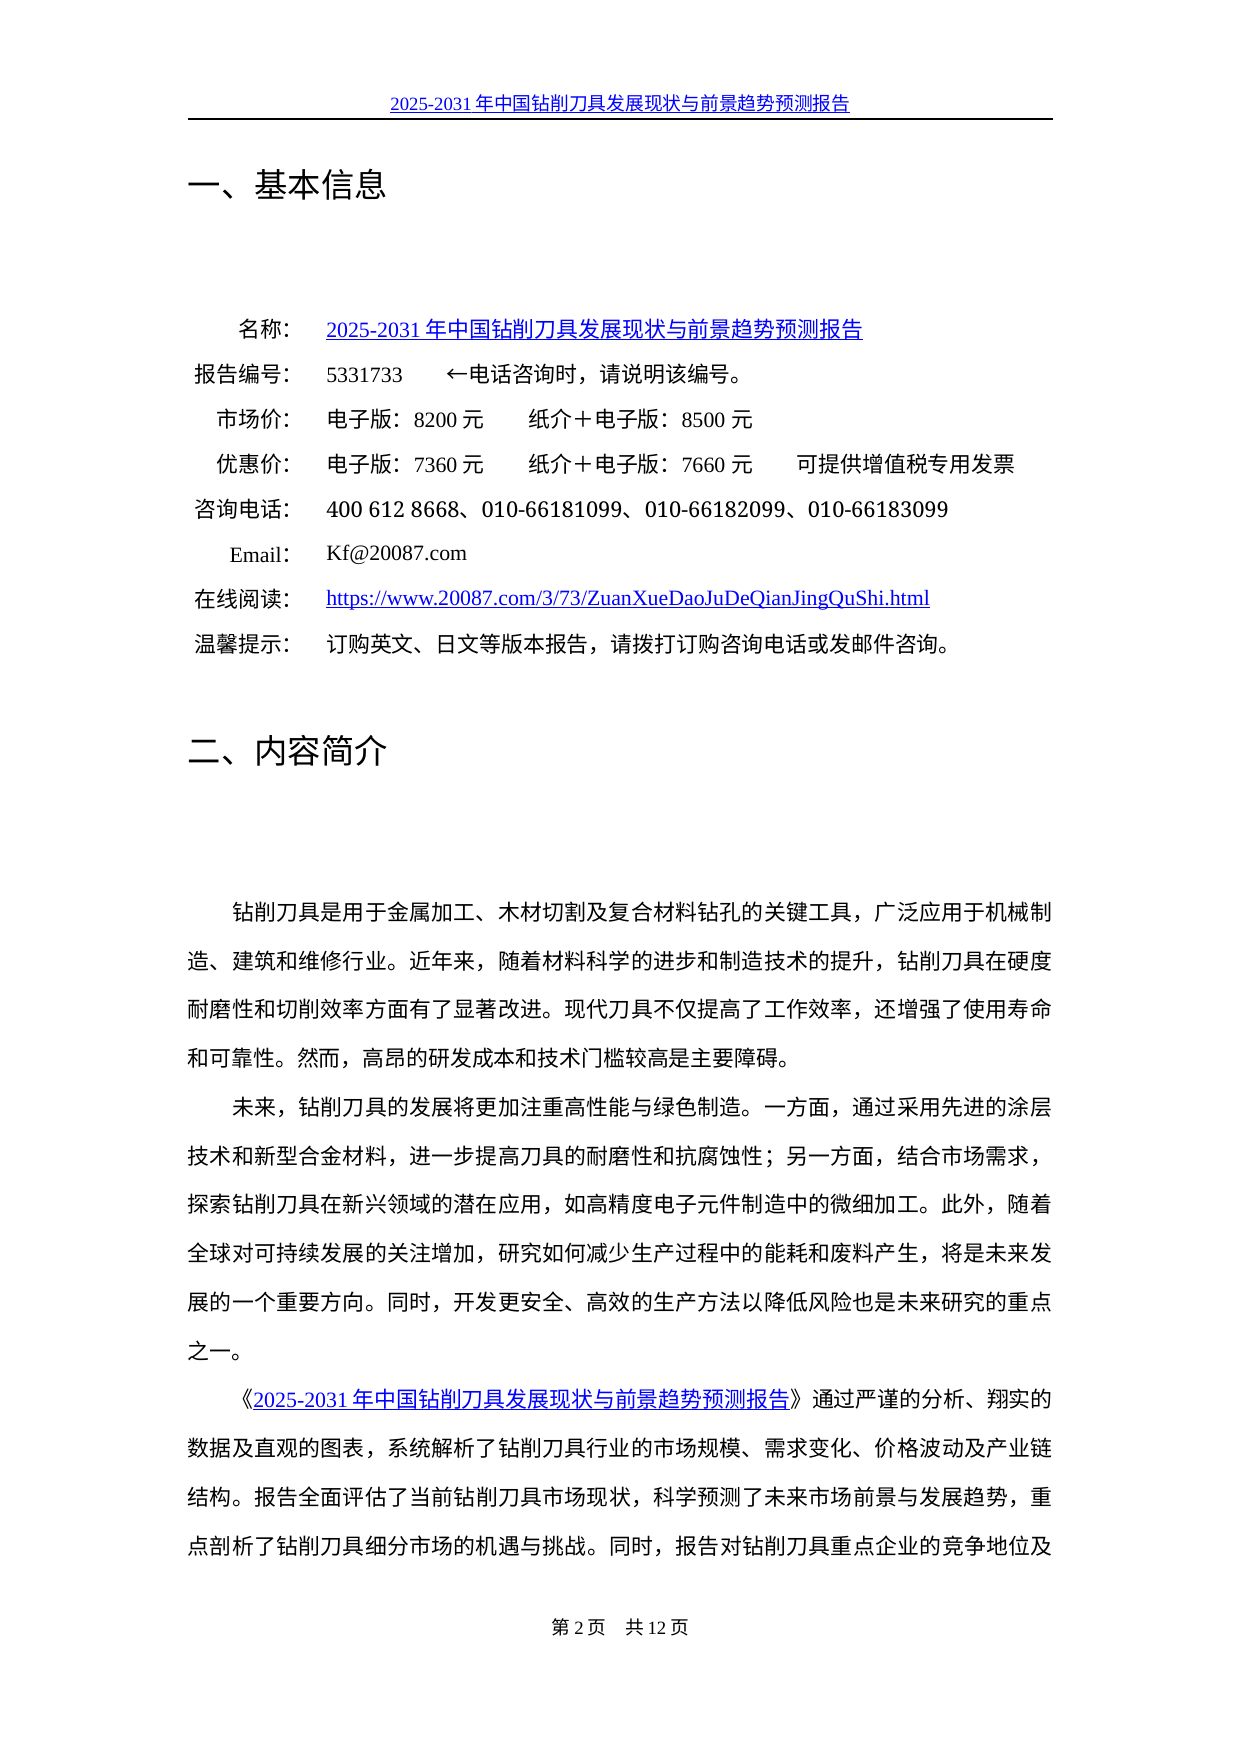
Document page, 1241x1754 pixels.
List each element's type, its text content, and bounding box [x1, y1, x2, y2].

table_header 2025-2031年中国钻削刀具发展现状与前景趋势预测报告 [315, 312, 1073, 357]
table_header 名称： [167, 312, 315, 357]
table_cell 400 612 8668、010-66181099、010-66182099、010-66183099 [315, 492, 1073, 537]
table_cell Kf@20087.com [315, 537, 1073, 582]
table_cell 订购英文、日文等版本报告，请拨打订购咨询电话或发邮件咨询。 [315, 627, 1073, 672]
title 二、内容简介 [187, 717, 1053, 782]
table_cell [315, 582, 1073, 627]
table_cell 在线阅读： [167, 582, 315, 627]
table_cell 电子版：8200 元 纸介＋电子版：8500 元 [315, 402, 1073, 447]
table_cell 电子版：7360 元 纸介＋电子版：7660 元 可提供增值税专用发票 [315, 447, 1073, 492]
table_cell 温馨提示： [167, 627, 315, 672]
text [187, 894, 1053, 1561]
table_cell 优惠价： [167, 447, 315, 492]
table_cell 咨询电话： [167, 492, 315, 537]
table_cell 报告编号： [167, 357, 315, 402]
table_cell 5331733 ←电话咨询时，请说明该编号。 [315, 357, 1073, 402]
table_cell Email： [167, 537, 315, 582]
table_cell 市场价： [167, 402, 315, 447]
title 一、基本信息 [187, 150, 1053, 215]
